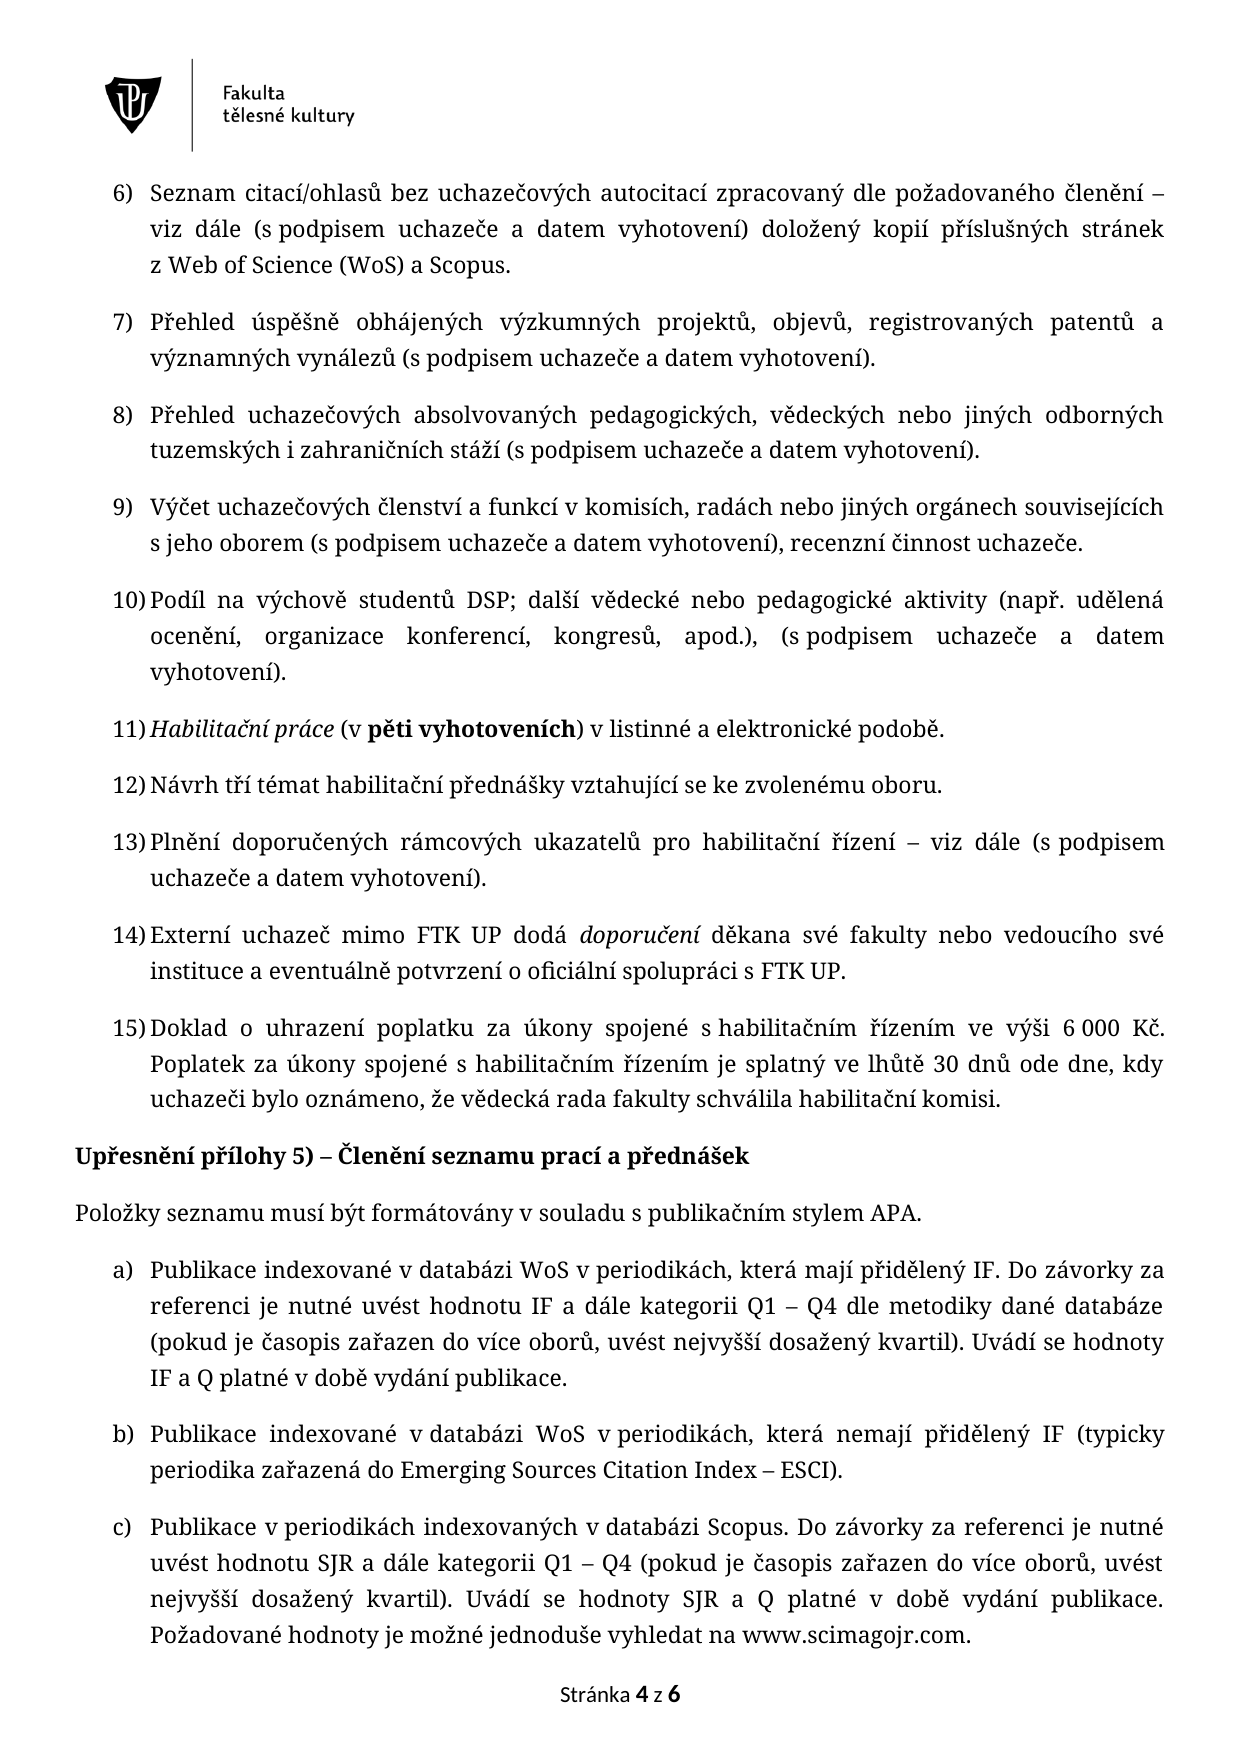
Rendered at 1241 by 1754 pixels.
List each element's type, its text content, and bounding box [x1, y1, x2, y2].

list Seznam citací/ohlasů bez uchazečových autocitací zpracovaný dle požadovaného členění – viz dále (s podpisem uchazeče a datem vyhotovení) doložený kopií příslušných stránek z Web of Science (WoS) a Scopus. [112, 177, 1165, 280]
list Habilitační práce (v pěti vyhotoveních) v listinné a elektronické podobě. [112, 713, 1165, 744]
list Externí uchazeč mimo FTK UP dodá doporučení děkana své fakulty nebo vedoucího své instituce a eventuálně potvrzení o oficiální spolupráci s FTK UP. [112, 919, 1165, 986]
picture [75, 28, 385, 181]
list Podíl na výchově studentů DSP; další vědecké nebo pedagogické aktivity (např. udělená ocenění, organizace konferencí, kongresů, apod.), (s podpisem uchazeče a datem vyhotovení). [112, 584, 1165, 687]
list Doklad o uhrazení poplatku za úkony spojené s habilitačním řízením ve výši 6 000 Kč. Poplatek za úkony spojené s habilitačním řízením je splatný ve lhůtě 30 dnů ode dne, kdy uchazeči bylo oznámeno, že vědecká rada fakulty schválila habilitační komisi. [112, 1012, 1165, 1115]
list Položky seznamu musí být formátovány v souladu s publikačním stylem APA. [75, 1197, 1165, 1228]
list Publikace indexované v databázi WoS v periodikách, která nemají přidělený IF (typicky periodika zařazená do Emerging Sources Citation Index – ESCI). [112, 1418, 1165, 1486]
list Plnění doporučených rámcových ukazatelů pro habilitační řízení – viz dále (s podpisem uchazeče a datem vyhotovení). [112, 826, 1165, 893]
list Přehled uchazečových absolvovaných pedagogických, vědeckých nebo jiných odborných tuzemských i zahraničních stáží (s podpisem uchazeče a datem vyhotovení). [112, 398, 1165, 466]
list Upřesnění přílohy 5) – Členění seznamu prací a přednášek [75, 1140, 1165, 1171]
list Publikace v periodikách indexovaných v databázi Scopus. Do závorky za referenci je nutné uvést hodnotu SJR a dále kategorii Q1 – Q4 (pokud je časopis zařazen do více oborů, uvést nejvyšší dosažený kvartil). Uvádí se hodnoty SJR a Q platné v době vydání publikace. Požadované hodnoty je možné jednoduše vyhledat na www.scimagojr.com. [112, 1511, 1165, 1650]
list Návrh tří témat habilitační přednášky vztahující se ke zvolenému oboru. [112, 769, 1165, 801]
list Výčet uchazečových členství a funkcí v komisích, radách nebo jiných orgánech souvisejících s jeho oborem (s podpisem uchazeče a datem vyhotovení), recenzní činnost uchazeče. [112, 491, 1165, 558]
list Přehled úspěšně obhájených výzkumných projektů, objevů, registrovaných patentů a významných vynálezů (s podpisem uchazeče a datem vyhotovení). [112, 306, 1165, 373]
list Publikace indexované v databázi WoS v periodikách, která mají přidělený IF. Do závorky za referenci je nutné uvést hodnotu IF a dále kategorii Q1 – Q4 dle metodiky dané databáze (pokud je časopis zařazen do více oborů, uvést nejvyšší dosažený kvartil). Uvádí se hodnoty IF a Q platné v době vydání publikace. [112, 1254, 1165, 1393]
